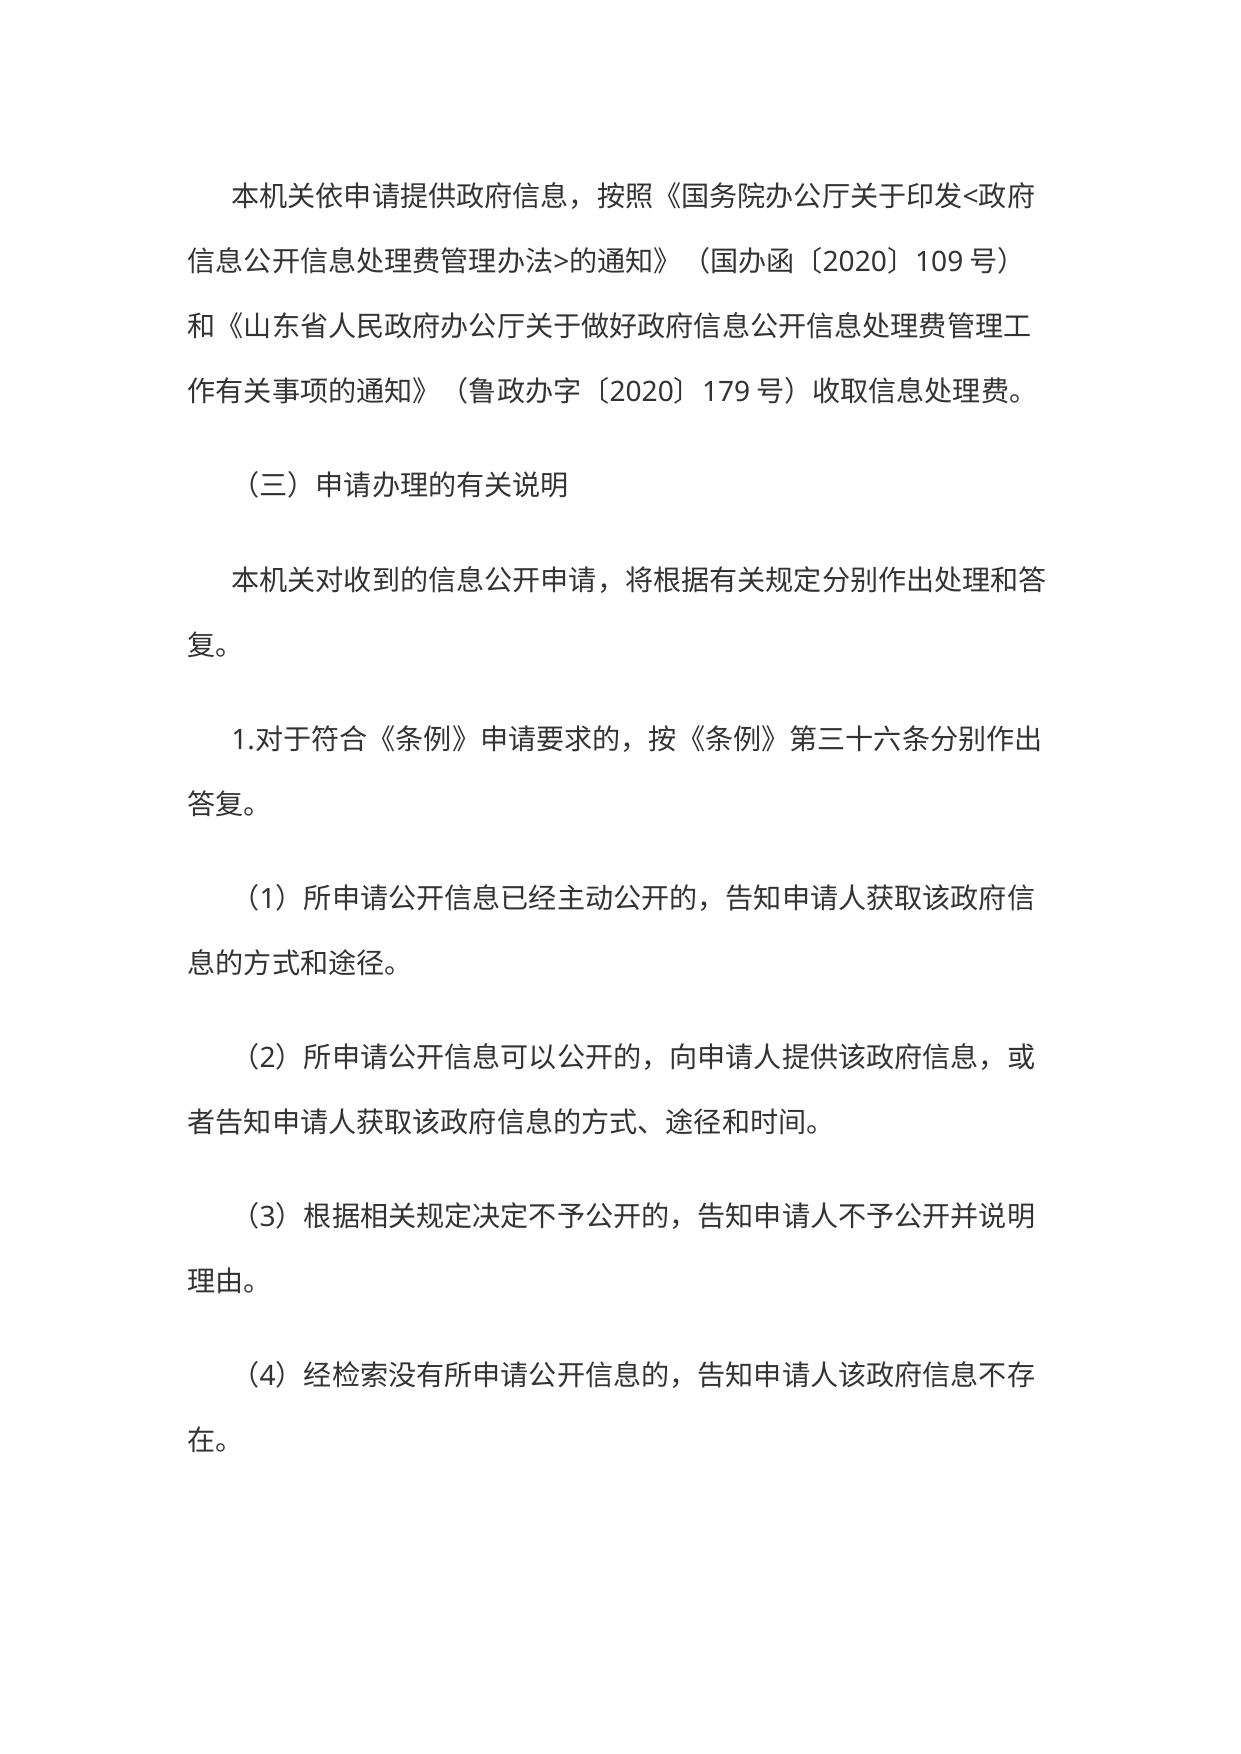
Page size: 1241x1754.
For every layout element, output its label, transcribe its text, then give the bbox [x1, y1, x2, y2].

text （三）申请办理的有关说明 [187, 451, 1053, 516]
text 1.对于符合《条例》申请要求的，按《条例》第三十六条分别作出答复。 [187, 704, 1053, 834]
text 本机关依申请提供政府信息，按照《国务院办公厅关于印发<政府信息公开信息处理费管理办法>的通知》（国办函〔2020〕109号）和《山东省人民政府办公厅关于做好政府信息公开信息处理费管理工作有关事项的通知》（鲁政办字〔2020〕179号）收取信息处理费。 [187, 162, 1053, 422]
text （2）所申请公开信息可以公开的，向申请人提供该政府信息，或者告知申请人获取该政府信息的方式、途径和时间。 [187, 1023, 1053, 1153]
text （4）经检索没有所申请公开信息的，告知申请人该政府信息不存在。 [187, 1341, 1053, 1471]
text （3）根据相关规定决定不予公开的，告知申请人不予公开并说明理由。 [187, 1182, 1053, 1312]
text （1）所申请公开信息已经主动公开的，告知申请人获取该政府信息的方式和途径。 [187, 864, 1053, 994]
text 本机关对收到的信息公开申请，将根据有关规定分别作出处理和答复。 [187, 545, 1053, 675]
